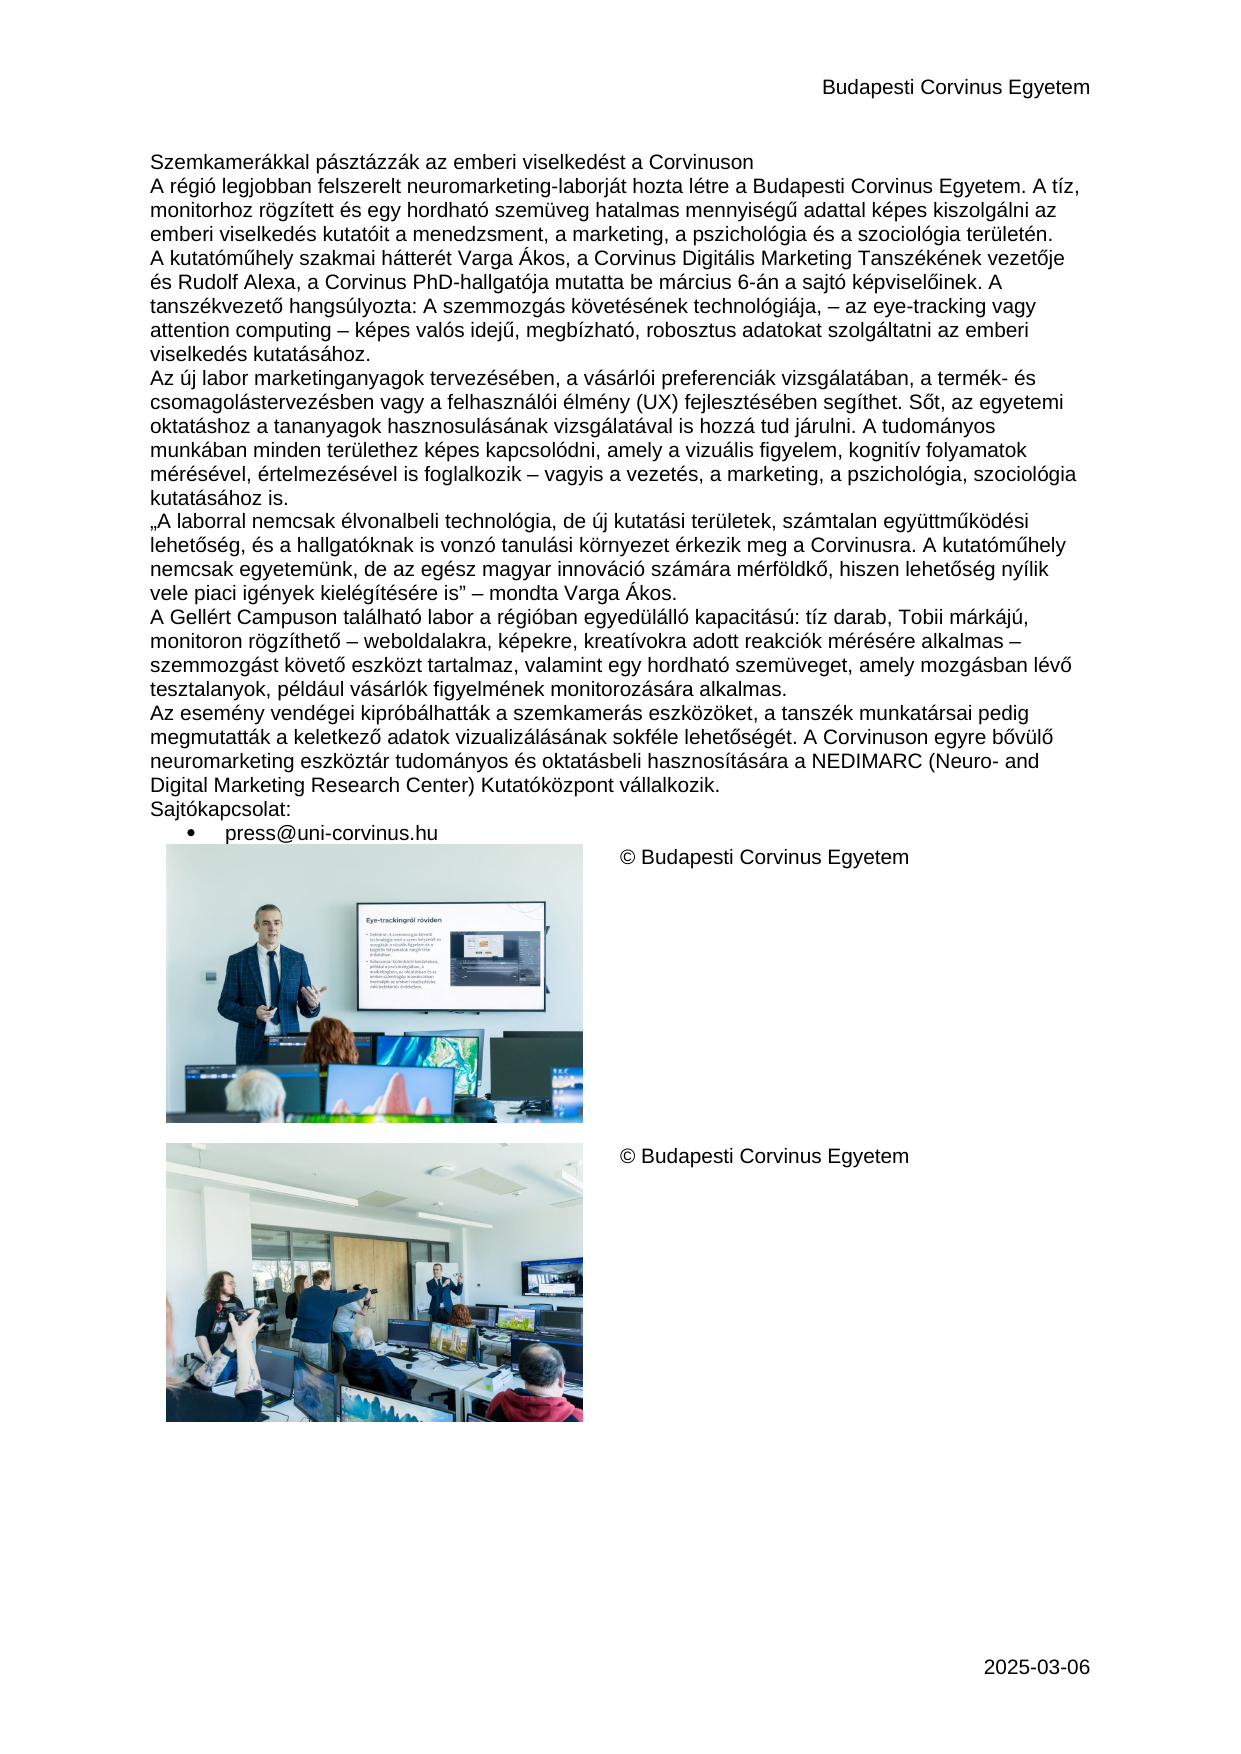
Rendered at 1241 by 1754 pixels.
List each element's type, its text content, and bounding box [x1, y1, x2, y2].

list press@uni-corvinus.hu [187, 821, 1090, 845]
table_header [150, 845, 620, 1144]
text A kutatóműhely szakmai hátterét Varga Ákos, a Corvinus Digitális Marketing Tanszékének vezetője és Rudolf Alexa, a Corvinus PhD-hallgatója mutatta be március 6-án a sajtó képviselőinek. A tanszékvezető hangsúlyozta: A szemmozgás követésének technológiája, – az eye-tracking vagy attention computing – képes valós idejű, megbízható, robosztus adatokat szolgáltatni az emberi viselkedés kutatásához. [150, 246, 1090, 366]
text A régió legjobban felszerelt neuromarketing-laborját hozta létre a Budapesti Corvinus Egyetem. A tíz, monitorhoz rögzített és egy hordható szemüveg hatalmas mennyiségű adattal képes kiszolgálni az emberi viselkedés kutatóit a menedzsment, a marketing, a pszichológia és a szociológia területén. [150, 174, 1090, 246]
picture [166, 844, 583, 1123]
picture [166, 1143, 583, 1422]
text Az új labor marketinganyagok tervezésében, a vásárlói preferenciák vizsgálatában, a termék- és csomagolástervezésben vagy a felhasználói élmény (UX) fejlesztésében segíthet. Sőt, az egyetemi oktatáshoz a tananyagok hasznosulásának vizsgálatával is hozzá tud járulni. A tudományos munkában minden területhez képes kapcsolódni, amely a vizuális figyelem, kognitív folyamatok mérésével, értelmezésével is foglalkozik – vagyis a vezetés, a marketing, a pszichológia, szociológia kutatásához is. [150, 366, 1090, 509]
text „A laborral nemcsak élvonalbeli technológia, de új kutatási területek, számtalan együttműködési lehetőség, és a hallgatóknak is vonzó tanulási környezet érkezik meg a Corvinusra. A kutatóműhely nemcsak egyetemünk, de az egész magyar innováció számára mérföldkő, hiszen lehetőség nyílik vele piaci igények kielégítésére is” – mondta Varga Ákos. [150, 509, 1090, 605]
text Az esemény vendégei kipróbálhatták a szemkamerás eszközöket, a tanszék munkatársai pedig megmutatták a keletkező adatok vizualizálásának sokféle lehetőségét. A Corvinuson egyre bővülő neuromarketing eszköztár tudományos és oktatásbeli hasznosítására a NEDIMARC (Neuro- and Digital Marketing Research Center) Kutatóközpont vállalkozik. [150, 701, 1090, 797]
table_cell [620, 1144, 1090, 1443]
text Szemkamerákkal pásztázzák az emberi viselkedést a Corvinuson [150, 150, 1090, 174]
table_header © Budapesti Corvinus Egyetem [620, 845, 1090, 1144]
text A Gellért Campuson található labor a régióban egyedülálló kapacitású: tíz darab, Tobii márkájú, monitoron rögzíthető – weboldalakra, képekre, kreatívokra adott reakciók mérésére alkalmas – szemmozgást követő eszközt tartalmaz, valamint egy hordható szemüveget, amely mozgásban lévő tesztalanyok, például vásárlók figyelmének monitorozására alkalmas. [150, 605, 1090, 701]
text Sajtókapcsolat: [150, 797, 1090, 821]
table_cell [150, 1144, 620, 1443]
